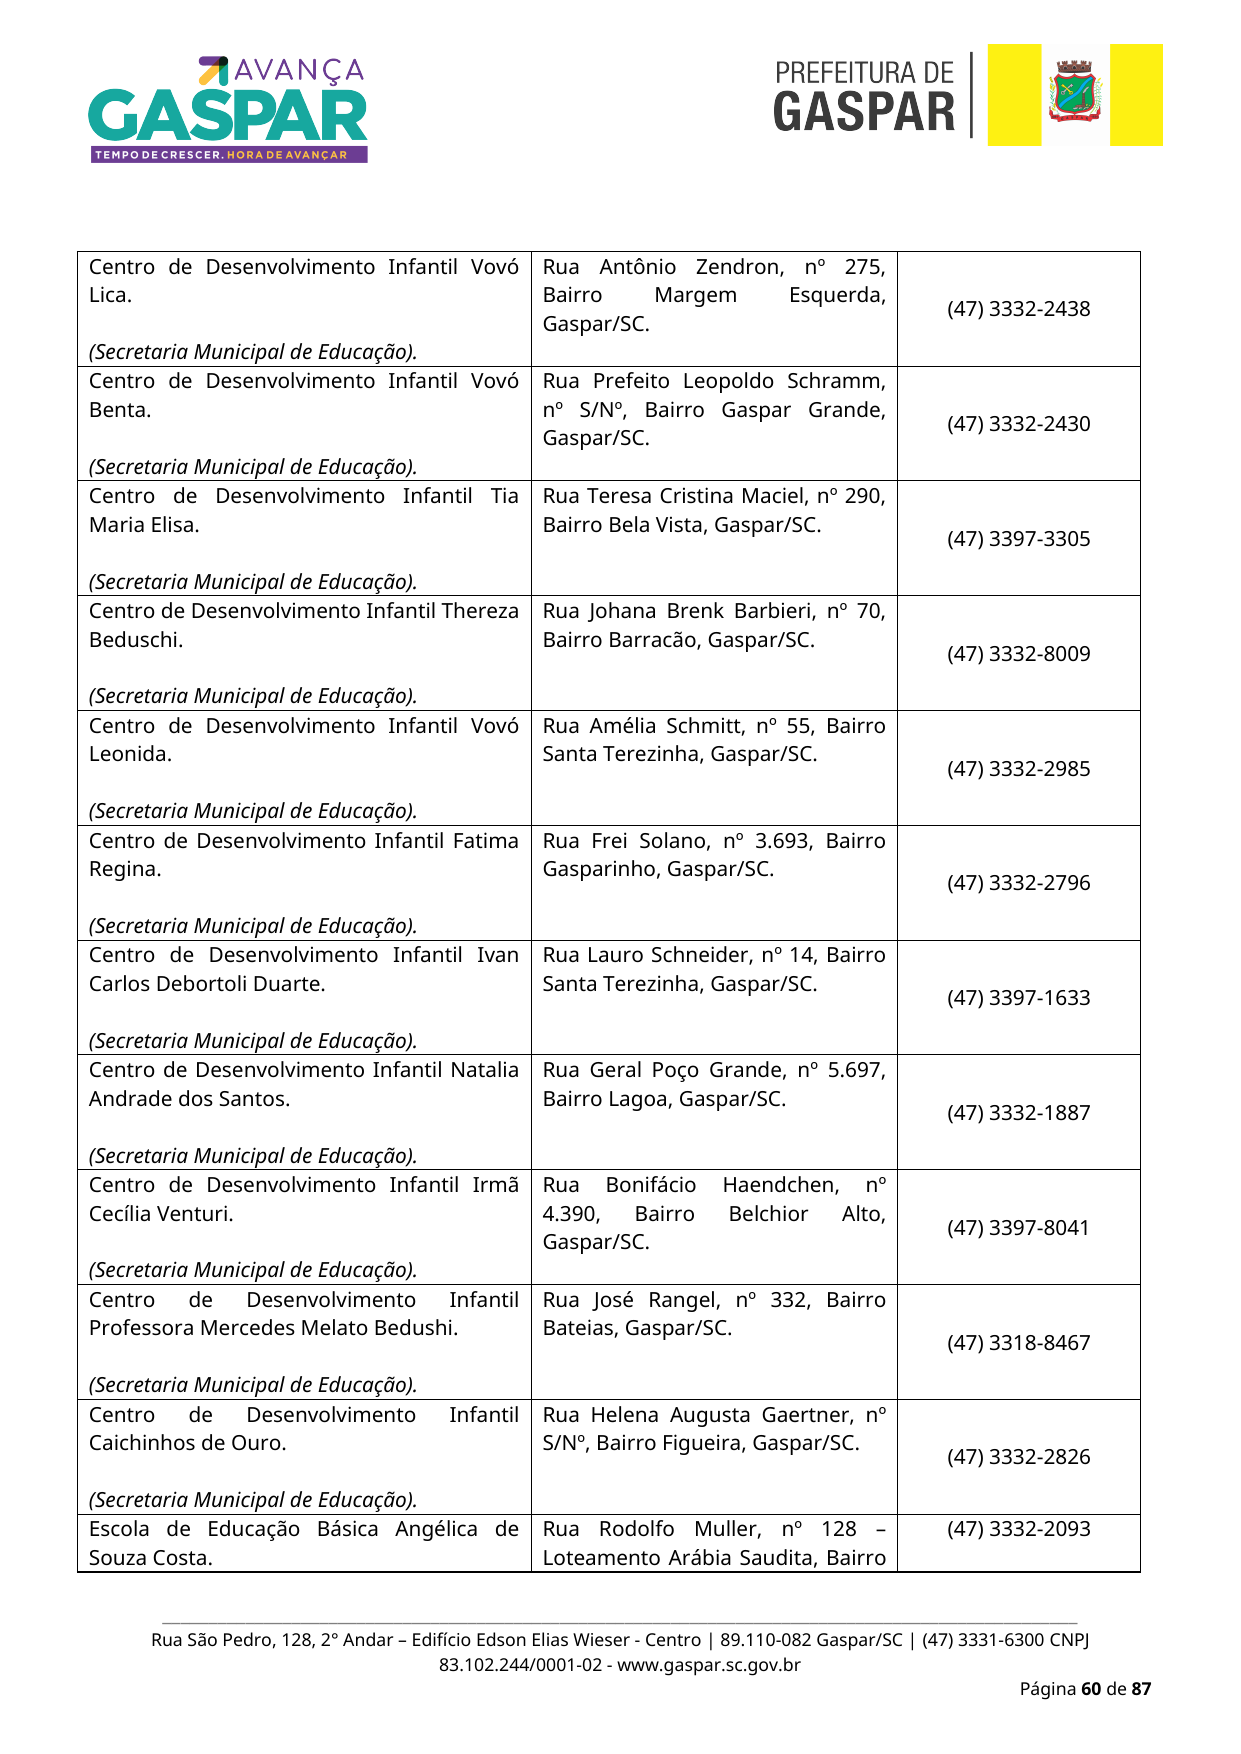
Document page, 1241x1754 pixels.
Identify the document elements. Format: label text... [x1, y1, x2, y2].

table_cell Rua Frei Solano, nº 3.693, Bairro Gasparinho, Gaspar/SC. [532, 826, 897, 939]
table_cell Rua Antônio Zendron, nº 275, Bairro Margem Esquerda, Gaspar/SC. [532, 252, 897, 366]
table_cell (47) 3332-2826 [898, 1400, 1140, 1513]
table_cell Rua Amélia Schmitt, nº 55, Bairro Santa Terezinha, Gaspar/SC. [532, 711, 897, 825]
table_cell (47) 3332-2430 [898, 367, 1140, 480]
table_cell (47) 3332-1887 [898, 1055, 1140, 1169]
picture [88, 56, 368, 163]
table_cell Rua Teresa Cristina Maciel, nº 290, Bairro Bela Vista, Gaspar/SC. [532, 481, 897, 595]
table_cell (47) 3332-2985 [898, 711, 1140, 825]
table_cell (47) 3332-2093 [898, 1515, 1140, 1571]
table_cell Centro de Desenvolvimento Infantil Thereza Beduschi. (Secretaria Municipal de Educação). [78, 596, 531, 710]
table_cell (47) 3332-8009 [898, 596, 1140, 710]
table_cell (47) 3397-3305 [898, 481, 1140, 595]
table_cell Centro de Desenvolvimento Infantil Ivan Carlos Debortoli Duarte. (Secretaria Municipal de Educação). [78, 941, 531, 1054]
table_cell (47) 3397-8041 [898, 1170, 1140, 1284]
table_cell Rua Lauro Schneider, nº 14, Bairro Santa Terezinha, Gaspar/SC. [532, 941, 897, 1054]
table_cell Centro de Desenvolvimento Infantil Professora Mercedes Melato Bedushi. (Secretaria Municipal de Educação). [78, 1285, 531, 1399]
table_cell Rua Geral Poço Grande, nº 5.697, Bairro Lagoa, Gaspar/SC. [532, 1055, 897, 1169]
table_cell Rua Johana Brenk Barbieri, nº 70, Bairro Barracão, Gaspar/SC. [532, 596, 897, 710]
table_cell Centro de Desenvolvimento Infantil Caichinhos de Ouro. (Secretaria Municipal de Educação). [78, 1400, 531, 1513]
table_cell (47) 3332-2796 [898, 826, 1140, 939]
table_cell (47) 3332-2438 [898, 252, 1140, 366]
table_cell (47) 3397-1633 [898, 941, 1140, 1054]
table_cell Escola de Educação Básica Angélica de Souza Costa. (Secretaria Municipal de Educação). [78, 1515, 531, 1571]
table_cell (47) 3318-8467 [898, 1285, 1140, 1399]
table_cell Rua Prefeito Leopoldo Schramm, nº S/Nº, Bairro Gaspar Grande, Gaspar/SC. [532, 367, 897, 480]
table_cell Rua Helena Augusta Gaertner, nº S/Nº, Bairro Figueira, Gaspar/SC. [532, 1400, 897, 1513]
table_cell Centro de Desenvolvimento Infantil Vovó Lica. (Secretaria Municipal de Educação). [78, 252, 531, 366]
table_cell Centro de Desenvolvimento Infantil Vovó Benta. (Secretaria Municipal de Educação). [78, 367, 531, 480]
table_cell Centro de Desenvolvimento Infantil Tia Maria Elisa. (Secretaria Municipal de Educação). [78, 481, 531, 595]
table_cell Rua Bonifácio Haendchen, nº 4.390, Bairro Belchior Alto, Gaspar/SC. [532, 1170, 897, 1284]
picture [774, 44, 1163, 146]
table_cell Centro de Desenvolvimento Infantil Fatima Regina. (Secretaria Municipal de Educação). [78, 826, 531, 939]
table_cell Centro de Desenvolvimento Infantil Natalia Andrade dos Santos. (Secretaria Municipal de Educação). [78, 1055, 531, 1169]
table_cell Rua José Rangel, nº 332, Bairro Bateias, Gaspar/SC. [532, 1285, 897, 1399]
table_cell Centro de Desenvolvimento Infantil Irmã Cecília Venturi. (Secretaria Municipal de Educação). [78, 1170, 531, 1284]
table_cell Rua Rodolfo Muller, nº 128 – Loteamento Arábia Saudita, Bairro Margem Esquerda, Gaspar/SC. [532, 1515, 897, 1571]
table_cell Centro de Desenvolvimento Infantil Vovó Leonida. (Secretaria Municipal de Educação). [78, 711, 531, 825]
